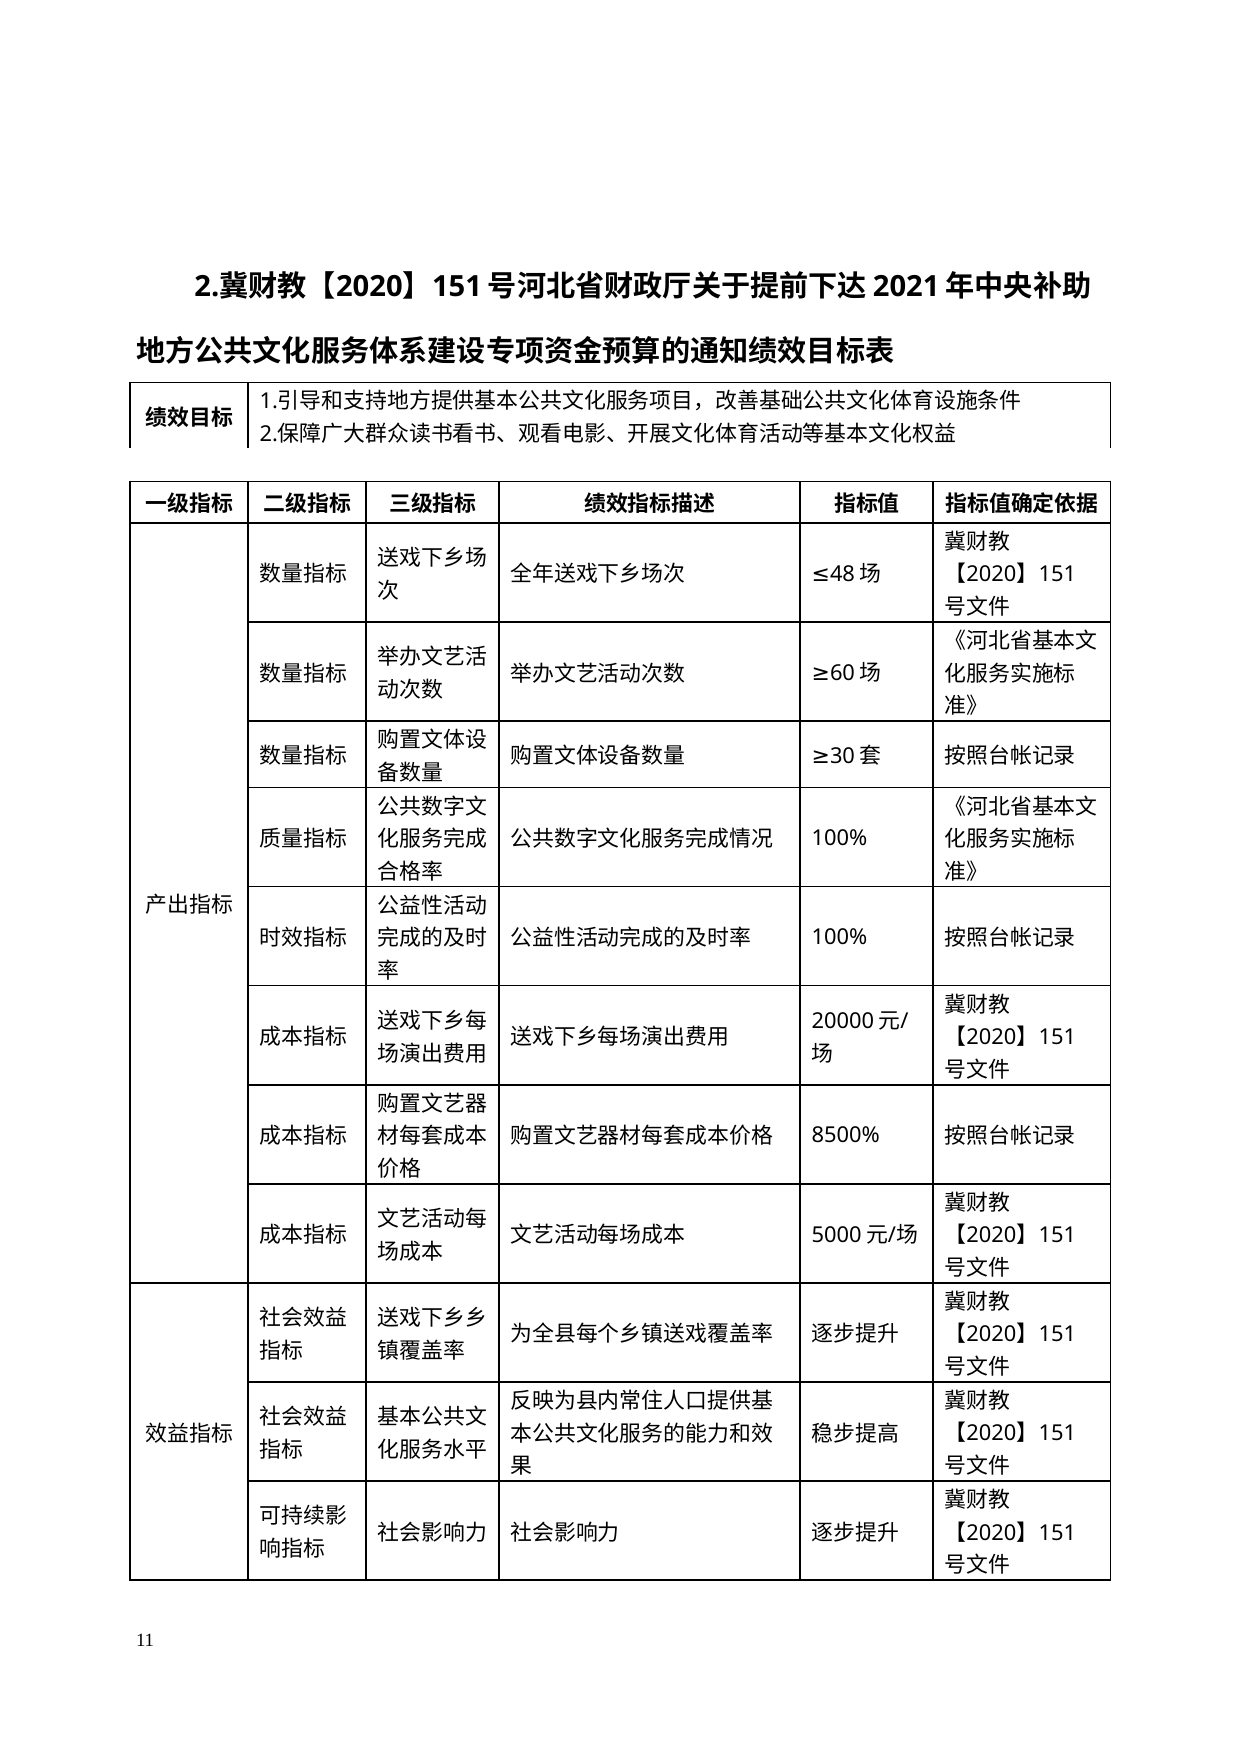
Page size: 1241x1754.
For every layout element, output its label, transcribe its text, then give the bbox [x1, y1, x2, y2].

table_cell 冀财教【2020】151号文件 [934, 986, 1110, 1084]
table_cell 送戏下乡乡镇覆盖率 [367, 1284, 498, 1381]
table_header 三级指标 [367, 482, 498, 522]
table_header 绩效目标 [131, 383, 247, 448]
table_cell 《河北省基本文化服务实施标准》 [934, 788, 1110, 886]
table_cell 为全县每个乡镇送戏覆盖率 [500, 1284, 799, 1381]
table_cell 社会效益指标 [249, 1284, 365, 1381]
table_cell 冀财教【2020】151号文件 [934, 1482, 1110, 1579]
text 2.冀财教【2020】151号河北省财政厅关于提前下达2021年中央补助地方公共文化服务体系建设专项资金预算的通知绩效目标表 [136, 252, 1104, 382]
table_cell 按照台帐记录 [934, 1086, 1110, 1183]
table_cell 稳步提高 [801, 1383, 932, 1480]
table_header 绩效指标描述 [500, 482, 799, 522]
table_header 指标值 [801, 482, 932, 522]
table_cell 20000元/场 [801, 986, 932, 1084]
table_cell 可持续影响指标 [249, 1482, 365, 1579]
table_cell 冀财教【2020】151号文件 [934, 1284, 1110, 1381]
table_cell 产出指标 [131, 524, 247, 1282]
table_header 二级指标 [249, 482, 365, 522]
table_cell ≥30套 [801, 722, 932, 787]
table_cell 数量指标 [249, 524, 365, 621]
table_cell 送戏下乡每场演出费用 [367, 986, 498, 1084]
table_cell 100% [801, 788, 932, 886]
table_cell 公益性活动完成的及时率 [367, 887, 498, 985]
table_cell 购置文体设备数量 [500, 722, 799, 787]
table_cell 按照台帐记录 [934, 887, 1110, 985]
table_cell 购置文艺器材每套成本价格 [367, 1086, 498, 1183]
table_cell 基本公共文化服务水平 [367, 1383, 498, 1480]
table_cell 社会影响力 [500, 1482, 799, 1579]
table_cell 反映为县内常住人口提供基本公共文化服务的能力和效果 [500, 1383, 799, 1480]
table_cell 逐步提升 [801, 1482, 932, 1579]
table_cell 效益指标 [131, 1284, 247, 1579]
table_cell 送戏下乡每场演出费用 [500, 986, 799, 1084]
table_cell 冀财教【2020】151号文件 [934, 1185, 1110, 1282]
table_cell 文艺活动每场成本 [500, 1185, 799, 1282]
table_cell 成本指标 [249, 986, 365, 1084]
table_header 1.引导和支持地方提供基本公共文化服务项目，改善基础公共文化体育设施条件 2.保障广大群众读书看书、观看电影、开展文化体育活动等基本文化权益 [249, 383, 1110, 448]
table_cell 社会效益指标 [249, 1383, 365, 1480]
table_cell ≥60场 [801, 623, 932, 720]
table_cell 公益性活动完成的及时率 [500, 887, 799, 985]
table_cell 送戏下乡场次 [367, 524, 498, 621]
table_cell 冀财教【2020】151号文件 [934, 1383, 1110, 1480]
table_cell 成本指标 [249, 1185, 365, 1282]
table_cell 8500% [801, 1086, 932, 1183]
table_cell 公共数字文化服务完成情况 [500, 788, 799, 886]
table_cell 文艺活动每场成本 [367, 1185, 498, 1282]
table_cell 购置文艺器材每套成本价格 [500, 1086, 799, 1183]
table_cell 质量指标 [249, 788, 365, 886]
table_cell 100% [801, 887, 932, 985]
table_cell 社会影响力 [367, 1482, 498, 1579]
table_cell 逐步提升 [801, 1284, 932, 1381]
table_cell 全年送戏下乡场次 [500, 524, 799, 621]
table_cell 冀财教【2020】151号文件 [934, 524, 1110, 621]
table_cell 数量指标 [249, 722, 365, 787]
table_header 一级指标 [131, 482, 247, 522]
table_cell 举办文艺活动次数 [500, 623, 799, 720]
table_header 指标值确定依据 [934, 482, 1110, 522]
table_cell 《河北省基本文化服务实施标准》 [934, 623, 1110, 720]
table_cell 成本指标 [249, 1086, 365, 1183]
table_cell 公共数字文化服务完成合格率 [367, 788, 498, 886]
table_cell 时效指标 [249, 887, 365, 985]
table_cell 购置文体设备数量 [367, 722, 498, 787]
table_cell 按照台帐记录 [934, 722, 1110, 787]
table_cell ≤48场 [801, 524, 932, 621]
table_cell 举办文艺活动次数 [367, 623, 498, 720]
table_cell 5000元/场 [801, 1185, 932, 1282]
table_cell 数量指标 [249, 623, 365, 720]
